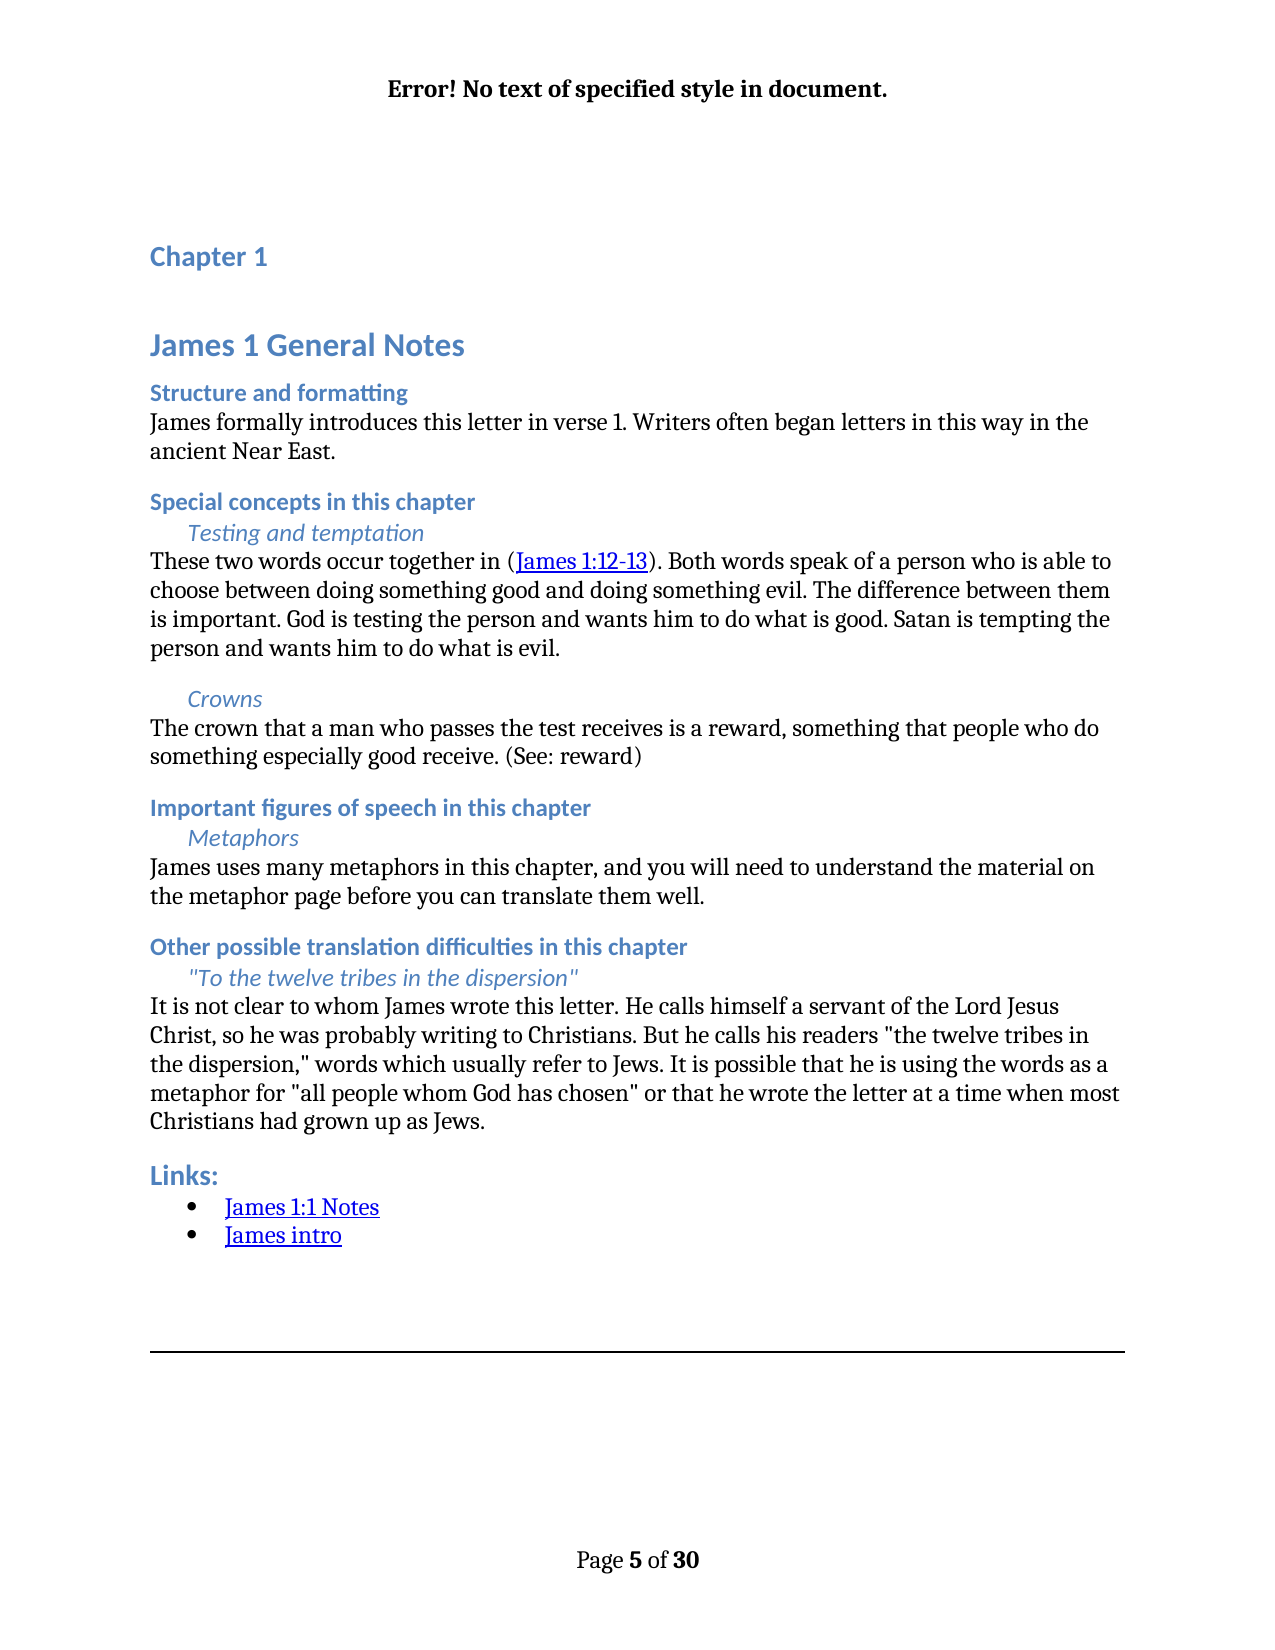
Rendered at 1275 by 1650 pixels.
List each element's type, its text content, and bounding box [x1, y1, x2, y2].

subtitle Testing and temptation [150, 517, 1125, 547]
subtitle Structure and formatting [150, 377, 1125, 408]
text These two words occur together in (James 1:12-13). Both words speak of a person who is able to choose between doing something good and doing something evil. The difference between them is important. God is testing the person and wants him to do what is good. Satan is tempting the person and wants him to do what is evil. [150, 547, 1125, 662]
subtitle Important figures of speech in this chapter [150, 792, 1125, 822]
text James formally introduces this letter in verse 1. Writers often began letters in this way in the ancient Near East. [150, 408, 1125, 465]
subtitle Crowns [150, 683, 1125, 713]
list James 1:1 Notes [187, 1192, 1125, 1221]
text It is not clear to whom James wrote this letter. He calls himself a servant of the Lord Jesus Christ, so he was probably writing to Christians. But he calls his readers "the twelve tribes in the dispersion," words which usually refer to Jews. It is possible that he is using the words as a metaphor for "all people whom God has chosen" or that he wrote the letter at a time when most Christians had grown up as Jews. [150, 992, 1125, 1136]
subtitle Metaphors [150, 822, 1125, 853]
subtitle Special concepts in this chapter [150, 486, 1125, 517]
subtitle Chapter 1 [150, 238, 1125, 274]
subtitle Other possible translation difficulties in this chapter [150, 931, 1125, 962]
list James intro [187, 1221, 1125, 1250]
text James uses many metaphors in this chapter, and you will need to understand the material on the metaphor page before you can translate them well. [150, 853, 1125, 910]
text The crown that a man who passes the test receives is a reward, something that people who do something especially good receive. (See: reward) [150, 713, 1125, 771]
subtitle "To the twelve tribes in the dispersion" [150, 962, 1125, 992]
subtitle James 1 General Notes [150, 324, 1125, 365]
subtitle Links: [150, 1157, 1125, 1192]
